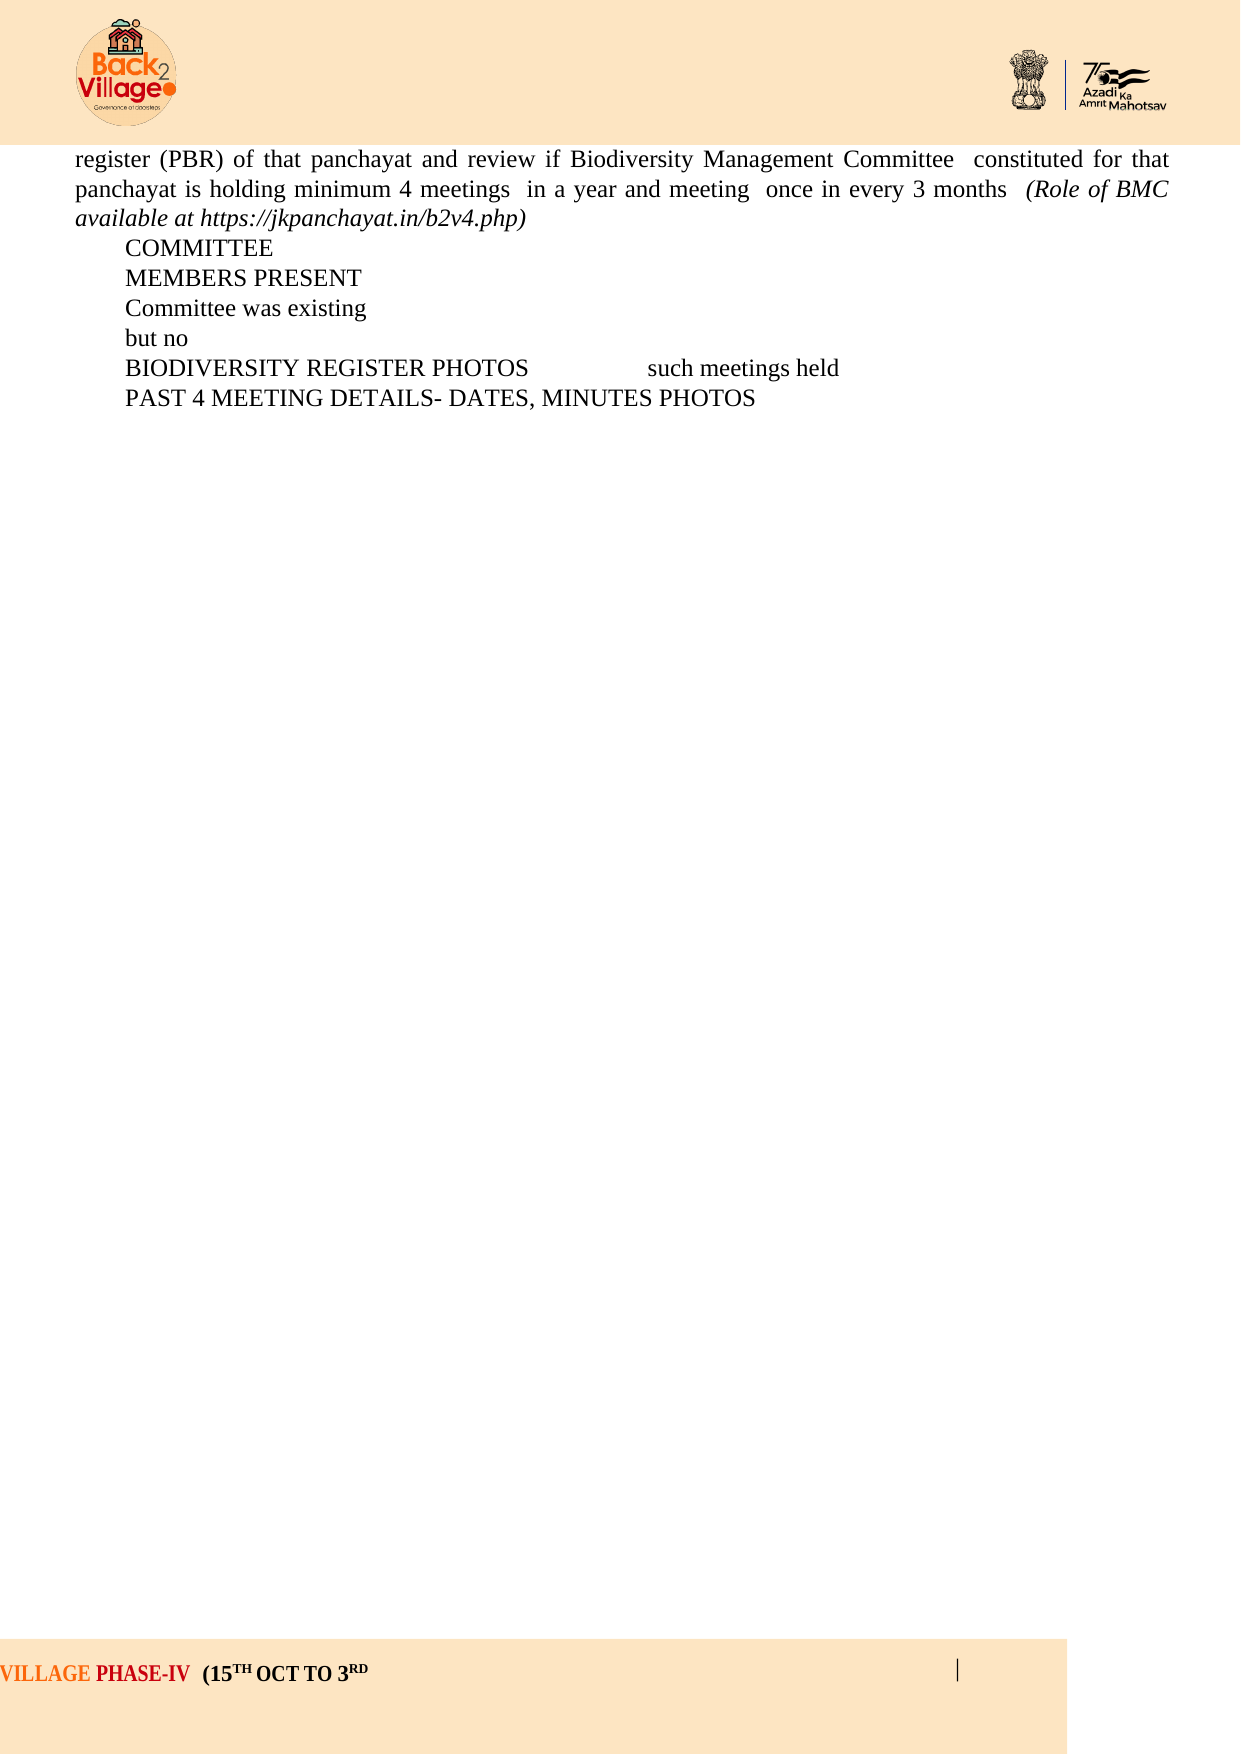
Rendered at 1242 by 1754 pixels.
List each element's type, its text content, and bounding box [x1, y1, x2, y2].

text BIODIVERSITY REGISTER PHOTOS such meetings held [125, 353, 1242, 382]
text COMMITTEE MEMBERS PRESENT Committee was existing but no [125, 233, 368, 352]
picture [1076, 57, 1168, 113]
text PAST 4 MEETING DETAILS- DATES, MINUTES PHOTOS [125, 383, 1242, 412]
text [75, 144, 1171, 232]
picture [1007, 47, 1051, 112]
picture [74, 17, 177, 126]
